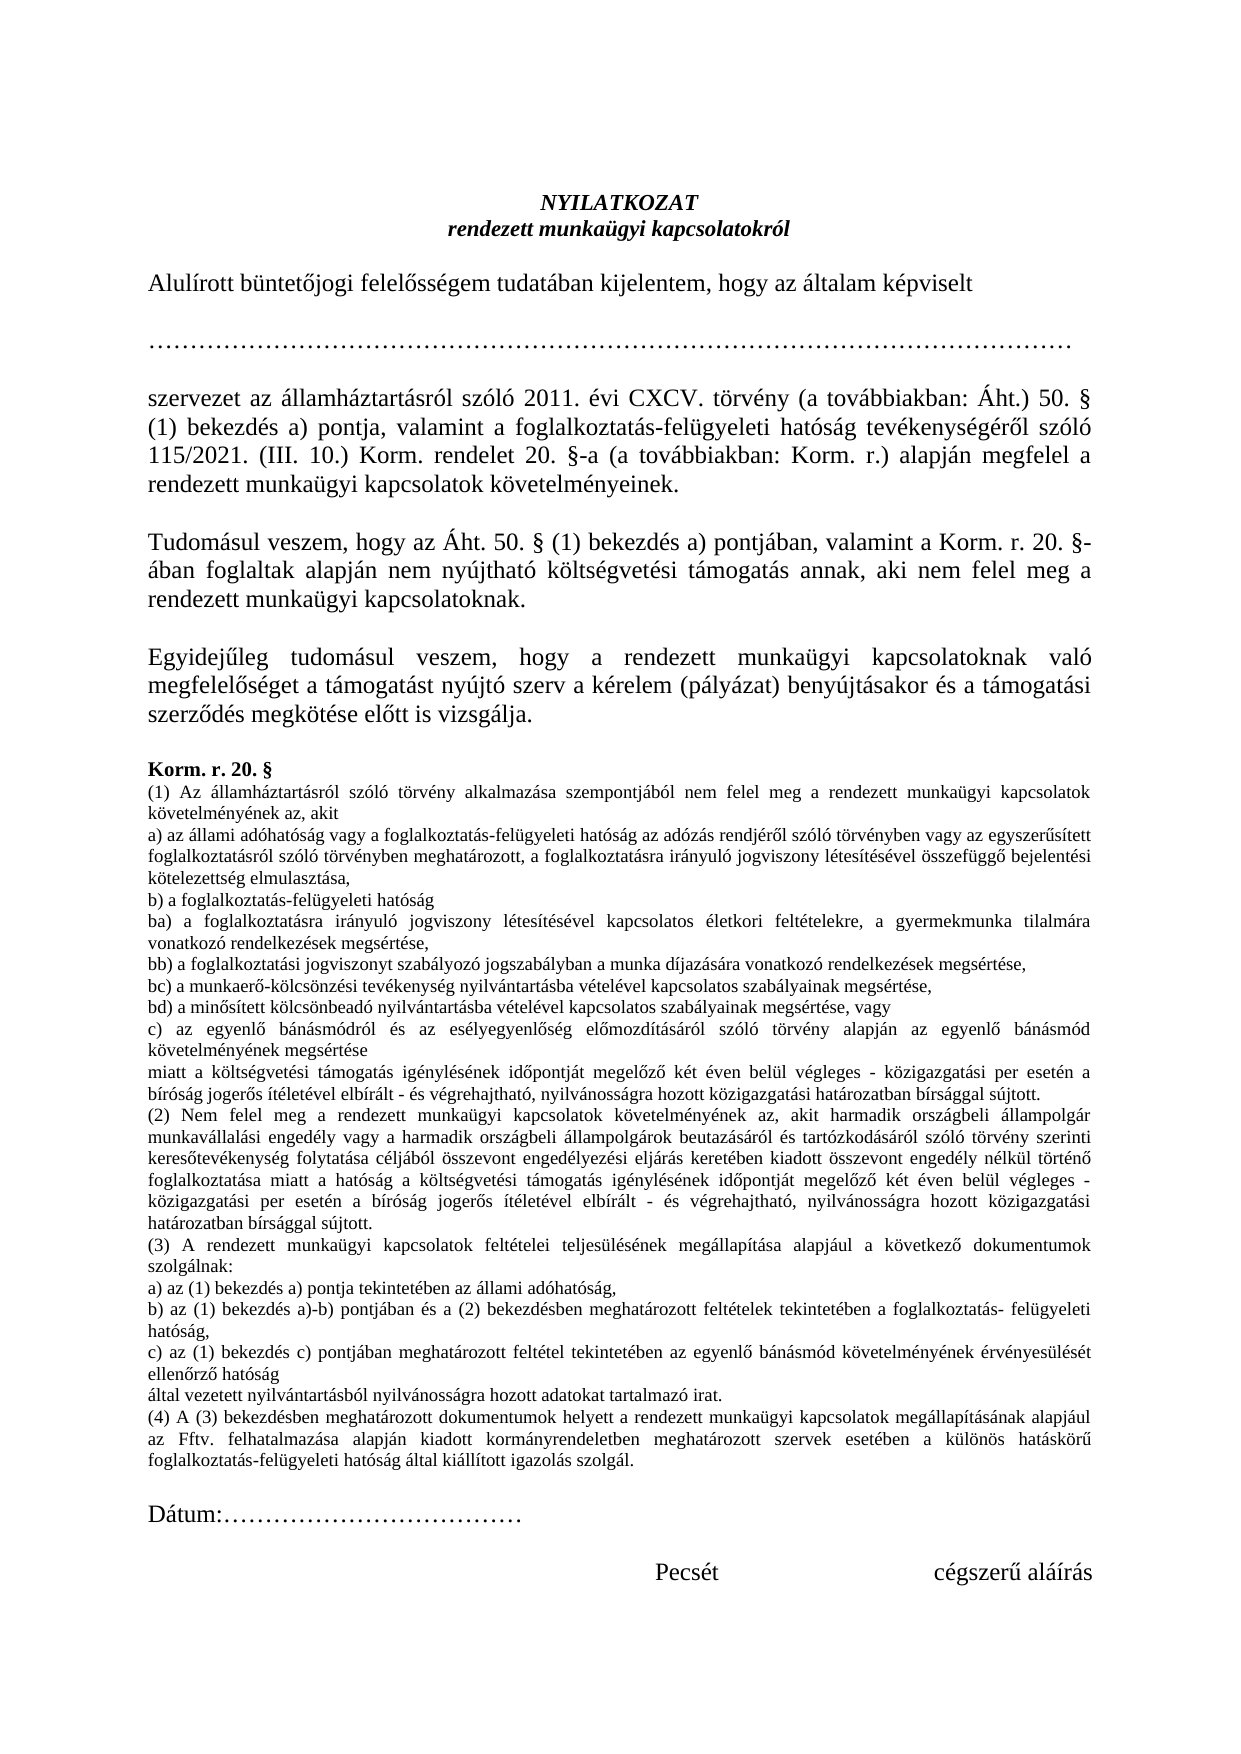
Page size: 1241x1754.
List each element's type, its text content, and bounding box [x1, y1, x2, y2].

text Tudomásul veszem, hogy az Áht. 50. § (1) bekezdés a) pontjában, valamint a Korm. r. 20. §-ában foglaltak alapján nem nyújtható költségvetési támogatás annak, aki nem felel meg a rendezett munkaügyi kapcsolatoknak. [148, 527, 1093, 613]
text Egyidejűleg tudomásul veszem, hogy a rendezett munkaügyi kapcsolatoknak való megfelelőséget a támogatást nyújtó szerv a kérelem (pályázat) benyújtásakor és a támogatási szerződés megkötése előtt is vizsgálja. [148, 642, 1093, 728]
text ………………………………………………………………………………………………… [148, 325, 1093, 354]
text által vezetett nyilvántartásból nyilvánosságra hozott adatokat tartalmazó irat. [148, 1384, 1093, 1406]
text (3) A rendezett munkaügyi kapcsolatok feltételei teljesülésének megállapítása alapjául a következő dokumentumok szolgálnak: [148, 1233, 1093, 1277]
text a) az állami adóhatóság vagy a foglalkoztatás-felügyeleti hatóság az adózás rendjéről szóló törvényben vagy az egyszerűsített foglalkoztatásról szóló törvényben meghatározott, a foglalkoztatásra irányuló jogviszony létesítésével összefüggő bejelentési kötelezettség elmulasztása, [148, 824, 1093, 888]
text Korm. r. 20. § [148, 757, 1093, 781]
text bd) a minősített kölcsönbeadó nyilvántartásba vételével kapcsolatos szabályainak megsértése, vagy [148, 996, 1093, 1018]
text b) a foglalkoztatás-felügyeleti hatóság [148, 888, 1093, 910]
title rendezett munkaügyi kapcsolatokról [148, 215, 1093, 241]
text (2) Nem felel meg a rendezett munkaügyi kapcsolatok követelményének az, akit harmadik országbeli állampolgár munkavállalási engedély vagy a harmadik országbeli állampolgárok beutazásáról és tartózkodásáról szóló törvény szerinti keresőtevékenység folytatása céljából összevont engedélyezési eljárás keretében kiadott összevont engedély nélkül történő foglalkoztatása miatt a hatóság a költségvetési támogatás igénylésének időpontját megelőző két éven belül végleges - közigazgatási per esetén a bíróság jogerős ítéletével elbírált - és végrehajtható, nyilvánosságra hozott közigazgatási határozatban bírsággal sújtott. [148, 1104, 1093, 1233]
text (4) A (3) bekezdésben meghatározott dokumentumok helyett a rendezett munkaügyi kapcsolatok megállapításának alapjául az Fftv. felhatalmazása alapján kiadott kormányrendeletben meghatározott szervek esetében a különös hatáskörű foglalkoztatás-felügyeleti hatóság által kiállított igazolás szolgál. [148, 1406, 1093, 1471]
text Pecsét cégszerű aláírás [148, 1557, 1093, 1586]
text c) az egyenlő bánásmódról és az esélyegyenlőség előmozdításáról szóló törvény alapján az egyenlő bánásmód követelményének megsértése [148, 1018, 1093, 1061]
text szervezet az államháztartásról szóló 2011. évi CXCV. törvény (a továbbiakban: Áht.) 50. § (1) bekezdés a) pontja, valamint a foglalkoztatás-felügyeleti hatóság tevékenységéről szóló 115/2021. (III. 10.) Korm. rendelet 20. §-a (a továbbiakban: Korm. r.) alapján megfelel a rendezett munkaügyi kapcsolatok követelményeinek. [148, 383, 1093, 498]
text c) az (1) bekezdés c) pontjában meghatározott feltétel tekintetében az egyenlő bánásmód követelményének érvényesülését ellenőrző hatóság [148, 1341, 1093, 1384]
title NYILATKOZAT [148, 189, 1093, 215]
text miatt a költségvetési támogatás igénylésének időpontját megelőző két éven belül végleges - közigazgatási per esetén a bíróság jogerős ítéletével elbírált - és végrehajtható, nyilvánosságra hozott közigazgatási határozatban bírsággal sújtott. [148, 1061, 1093, 1104]
text Alulírott büntetőjogi felelősségem tudatában kijelentem, hogy az általam képviselt [148, 268, 1093, 297]
text bc) a munkaerő-kölcsönzési tevékenység nyilvántartásba vételével kapcsolatos szabályainak megsértése, [148, 975, 1093, 996]
text b) az (1) bekezdés a)-b) pontjában és a (2) bekezdésben meghatározott feltételek tekintetében a foglalkoztatás- felügyeleti hatóság, [148, 1298, 1093, 1341]
text a) az (1) bekezdés a) pontja tekintetében az állami adóhatóság, [148, 1277, 1093, 1298]
text bb) a foglalkoztatási jogviszonyt szabályozó jogszabályban a munka díjazására vonatkozó rendelkezések megsértése, [148, 953, 1093, 975]
text Dátum:……………………………… [148, 1499, 1093, 1528]
text (1) Az államháztartásról szóló törvény alkalmazása szempontjából nem felel meg a rendezett munkaügyi kapcsolatok követelményének az, akit [148, 781, 1093, 824]
text ba) a foglalkoztatásra irányuló jogviszony létesítésével kapcsolatos életkori feltételekre, a gyermekmunka tilalmára vonatkozó rendelkezések megsértése, [148, 910, 1093, 953]
